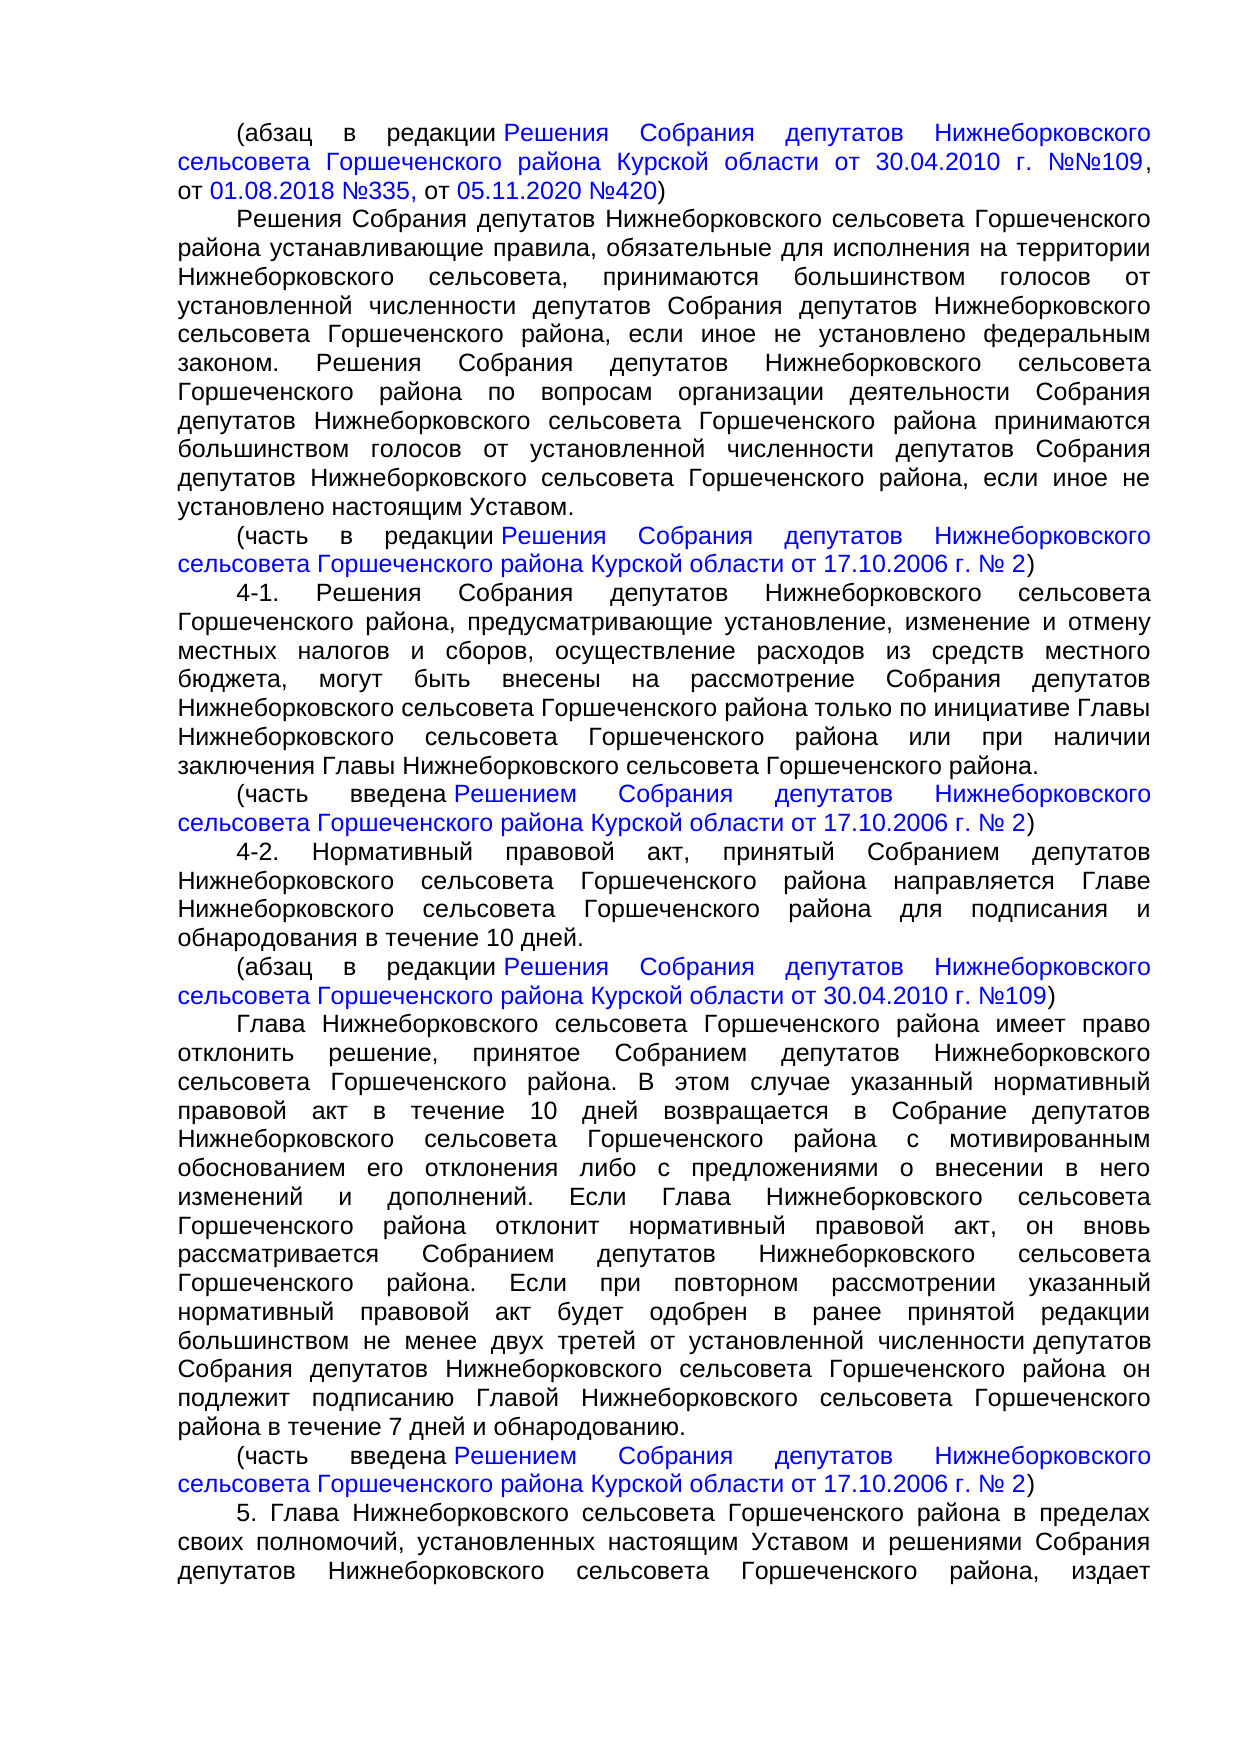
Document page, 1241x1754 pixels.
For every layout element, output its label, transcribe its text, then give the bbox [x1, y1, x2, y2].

text (абзац в редакции Решения Собрания депутатов Нижнеборковского сельсовета Горшеченского района Курской области от 30.04.2010 г. №109) [177, 952, 1152, 1009]
text 4-2. Нормативный правовой акт, принятый Собранием депутатов Нижнеборковского сельсовета Горшеченского района направляется Главе Нижнеборковского сельсовета Горшеченского района для подписания и обнародования в течение 10 дней. [177, 837, 1152, 952]
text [177, 1498, 1152, 1584]
text Глава Нижнеборковского сельсовета Горшеченского района имеет право отклонить решение, принятое Собранием депутатов Нижнеборковского сельсовета Горшеченского района. В этом случае указанный нормативный правовой акт в течение 10 дней возвращается в Собрание депутатов Нижнеборковского сельсовета Горшеченского района с мотивированным обоснованием его отклонения либо с предложениями о внесении в него изменений и дополнений. Если Глава Нижнеборковского сельсовета Горшеченского района отклонит нормативный правовой акт, он вновь рассматривается Собранием депутатов Нижнеборковского сельсовета Горшеченского района. Если при повторном рассмотрении указанный нормативный правовой акт будет одобрен в ранее принятой редакции большинством не менее двух третей от установленной численности депутатов Собрания депутатов Нижнеборковского сельсовета Горшеченского района он подлежит подписанию Главой Нижнеборковского сельсовета Горшеченского района в течение 7 дней и обнародованию. [177, 1009, 1152, 1441]
text (часть введена Решением Собрания депутатов Нижнеборковского сельсовета Горшеченского района Курской области от 17.10.2006 г. № 2) [177, 1441, 1152, 1498]
text (абзац в редакции Решения Собрания депутатов Нижнеборковского сельсовета Горшеченского района Курской области от 30.04.2010 г. №№109, от 01.08.2018 №335, от 05.11.2020 №420) [177, 118, 1152, 204]
text 4-1. Решения Собрания депутатов Нижнеборковского сельсовета Горшеченского района, предусматривающие установление, изменение и отмену местных налогов и сборов, осуществление расходов из средств местного бюджета, могут быть внесены на рассмотрение Собрания депутатов Нижнеборковского сельсовета Горшеченского района только по инициативе Главы Нижнеборковского сельсовета Горшеченского района или при наличии заключения Главы Нижнеборковского сельсовета Горшеченского района. [177, 578, 1152, 779]
text (часть в редакции Решения Собрания депутатов Нижнеборковского сельсовета Горшеченского района Курской области от 17.10.2006 г. № 2) [177, 521, 1152, 578]
text Решения Собрания депутатов Нижнеборковского сельсовета Горшеченского района устанавливающие правила, обязательные для исполнения на территории Нижнеборковского сельсовета, принимаются большинством голосов от установленной численности депутатов Собрания депутатов Нижнеборковского сельсовета Горшеченского района, если иное не установлено федеральным законом. Решения Собрания депутатов Нижнеборковского сельсовета Горшеченского района по вопросам организации деятельности Собрания депутатов Нижнеборковского сельсовета Горшеченского района принимаются большинством голосов от установленной численности депутатов Собрания депутатов Нижнеборковского сельсовета Горшеченского района, если иное не установлено настоящим Уставом. [177, 204, 1152, 521]
text (часть введена Решением Собрания депутатов Нижнеборковского сельсовета Горшеченского района Курской области от 17.10.2006 г. № 2) [177, 779, 1152, 837]
